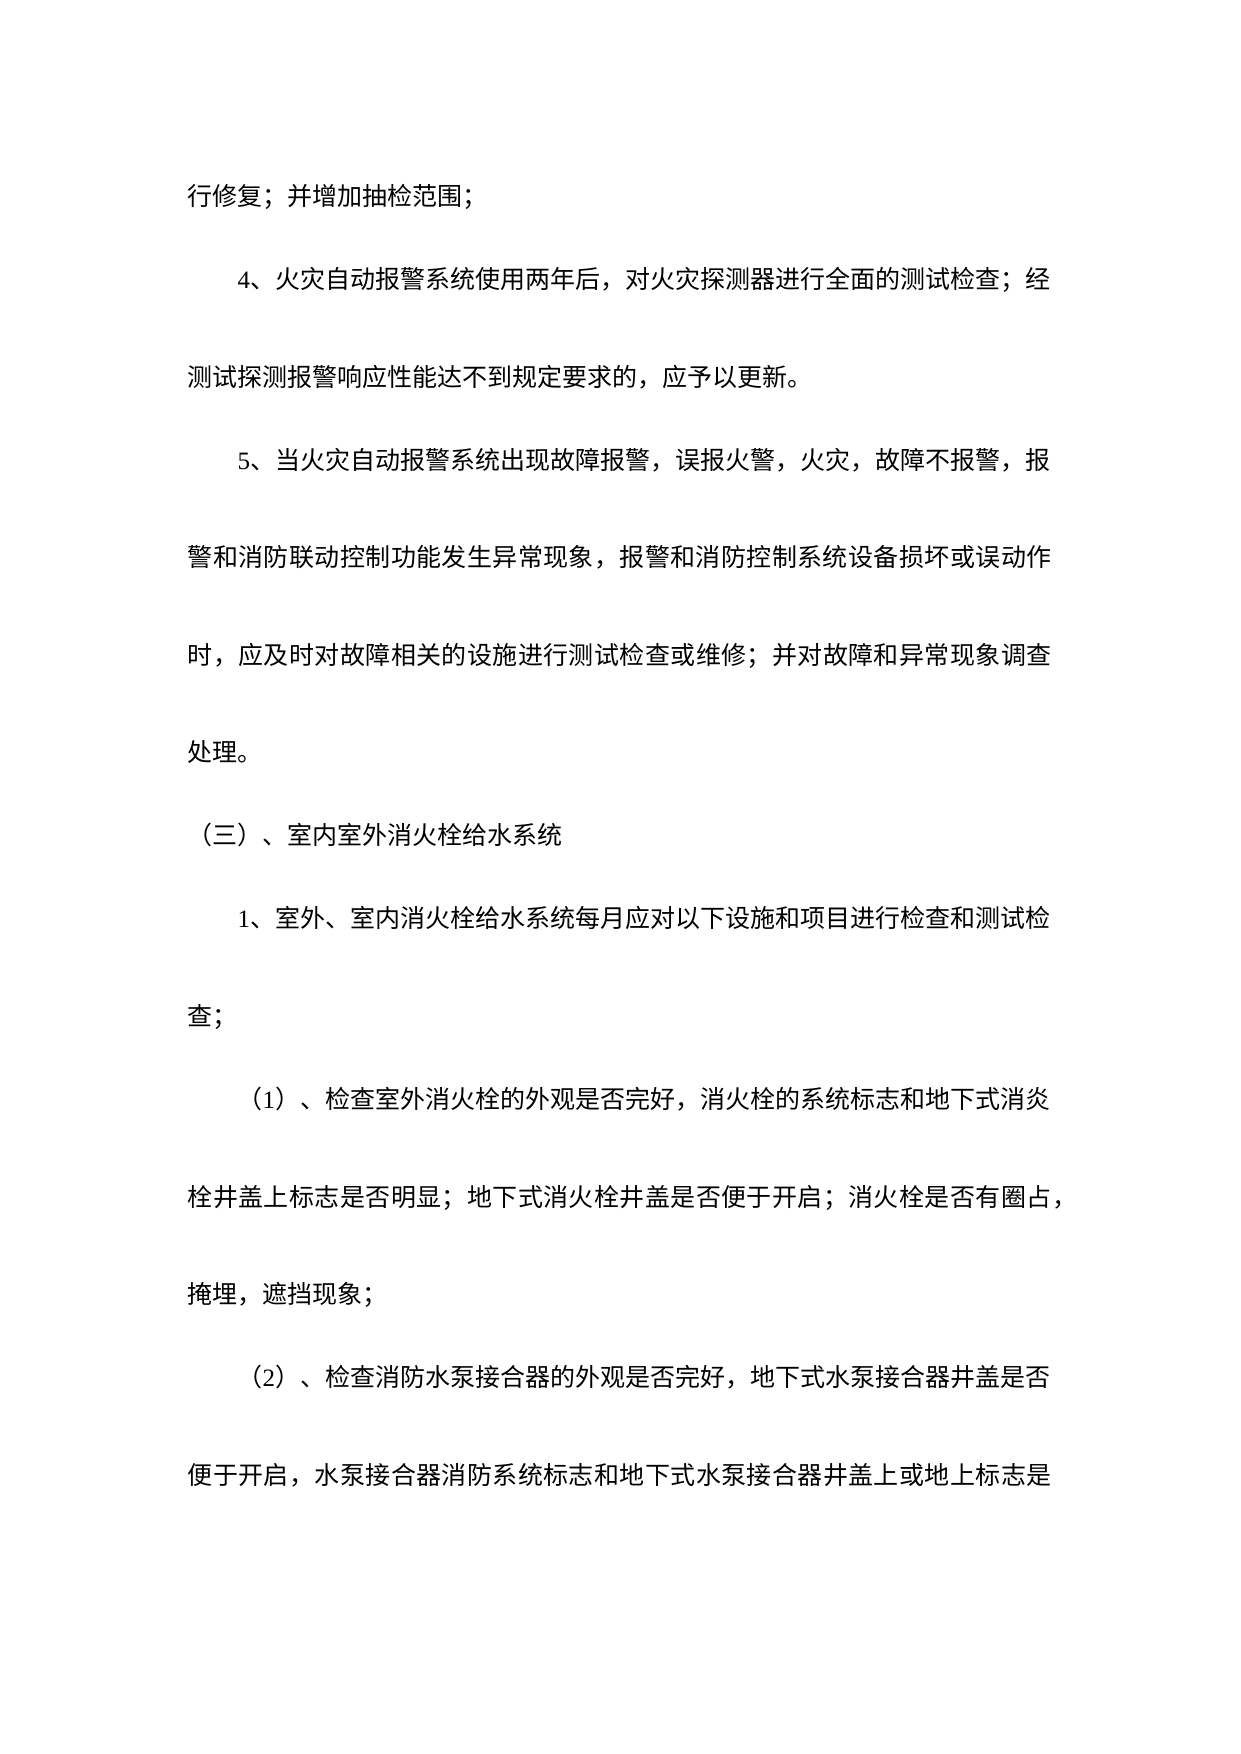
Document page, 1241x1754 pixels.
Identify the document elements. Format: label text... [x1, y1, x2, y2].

text （三）、室内室外消火栓给水系统 [187, 801, 1053, 866]
text 5、当火灾自动报警系统出现故障报警，误报火警，火灾，故障不报警，报警和消防联动控制功能发生异常现象，报警和消防控制系统设备损坏或误动作时，应及时对故障相关的设施进行测试检查或维修；并对故障和异常现象调查处理。 [187, 426, 1053, 783]
text 4、火灾自动报警系统使用两年后，对火灾探测器进行全面的测试检查；经测试探测报警响应性能达不到规定要求的，应予以更新。 [187, 245, 1053, 408]
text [187, 1343, 1053, 1506]
text 1、室外、室内消火栓给水系统每月应对以下设施和项目进行检查和测试检查； [187, 884, 1053, 1047]
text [187, 162, 1053, 227]
text （1）、检查室外消火栓的外观是否完好，消火栓的系统标志和地下式消炎栓井盖上标志是否明显；地下式消火栓井盖是否便于开启；消火栓是否有圈占，掩埋，遮挡现象； [187, 1065, 1053, 1325]
